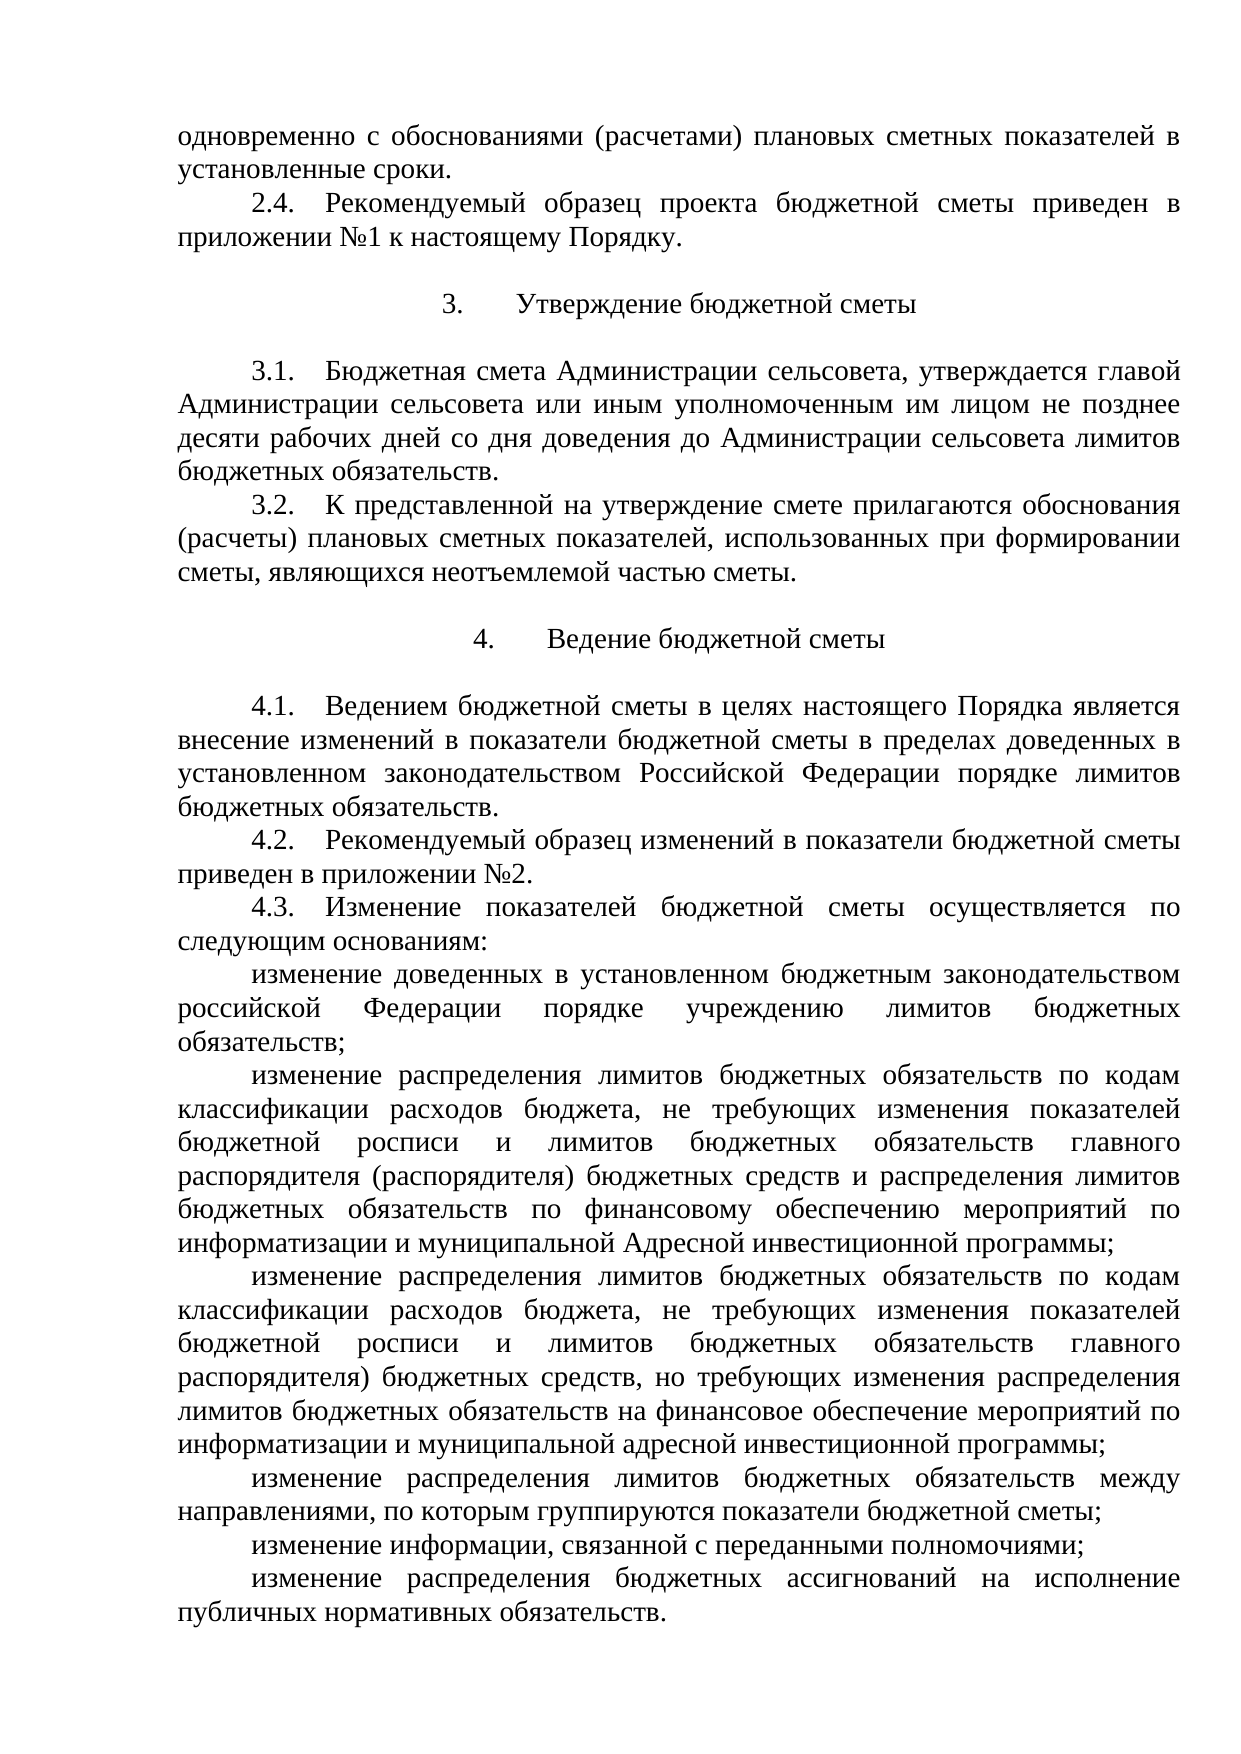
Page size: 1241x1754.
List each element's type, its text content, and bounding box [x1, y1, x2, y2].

text изменение распределения лимитов бюджетных обязательств между направлениями, по которым группируются показатели бюджетной сметы; [177, 1460, 1181, 1527]
text изменение распределения лимитов бюджетных обязательств по кодам классификации расходов бюджета, не требующих изменения показателей бюджетной росписи и лимитов бюджетных обязательств главного распорядителя (распорядителя) бюджетных средств и распределения лимитов бюджетных обязательств по финансовому обеспечению мероприятий по информатизации и муниципальной Адресной инвестиционной программы; [177, 1057, 1181, 1258]
list Ведение бюджетной сметы [177, 621, 1181, 655]
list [177, 118, 1181, 185]
list Изменение показателей бюджетной сметы осуществляется по следующим основаниям: [177, 889, 1181, 957]
text изменение распределения бюджетных ассигнований на исполнение публичных нормативных обязательств. [177, 1560, 1181, 1627]
text изменение распределения лимитов бюджетных обязательств по кодам классификации расходов бюджета, не требующих изменения показателей бюджетной росписи и лимитов бюджетных обязательств главного распорядителя) бюджетных средств, но требующих изменения распределения лимитов бюджетных обязательств на финансовое обеспечение мероприятий по информатизации и муниципальной адресной инвестиционной программы; [177, 1258, 1181, 1460]
list изменение доведенных в установленном бюджетным законодательством российской Федерации порядке учреждению лимитов бюджетных обязательств; [177, 957, 1181, 1057]
list Ведением бюджетной сметы в целях настоящего Порядка является внесение изменений в показатели бюджетной сметы в пределах доведенных в установленном законодательством Российской Федерации порядке лимитов бюджетных обязательств. [177, 688, 1181, 822]
list К представленной на утверждение смете прилагаются обоснования (расчеты) плановых сметных показателей, использованных при формировании сметы, являющихся неотъемлемой частью сметы. [177, 487, 1181, 588]
text изменение информации, связанной с переданными полномочиями; [177, 1527, 1181, 1560]
list Рекомендуемый образец проекта бюджетной сметы приведен в приложении №1 к настоящему Порядку. [177, 185, 1181, 252]
list Утверждение бюджетной сметы [177, 286, 1181, 319]
list Рекомендуемый образец изменений в показатели бюджетной сметы приведен в приложении №2. [177, 822, 1181, 889]
list Бюджетная смета Администрации сельсовета, утверждается главой Администрации сельсовета или иным уполномоченным им лицом не позднее десяти рабочих дней со дня доведения до Администрации сельсовета лимитов бюджетных обязательств. [177, 353, 1181, 487]
